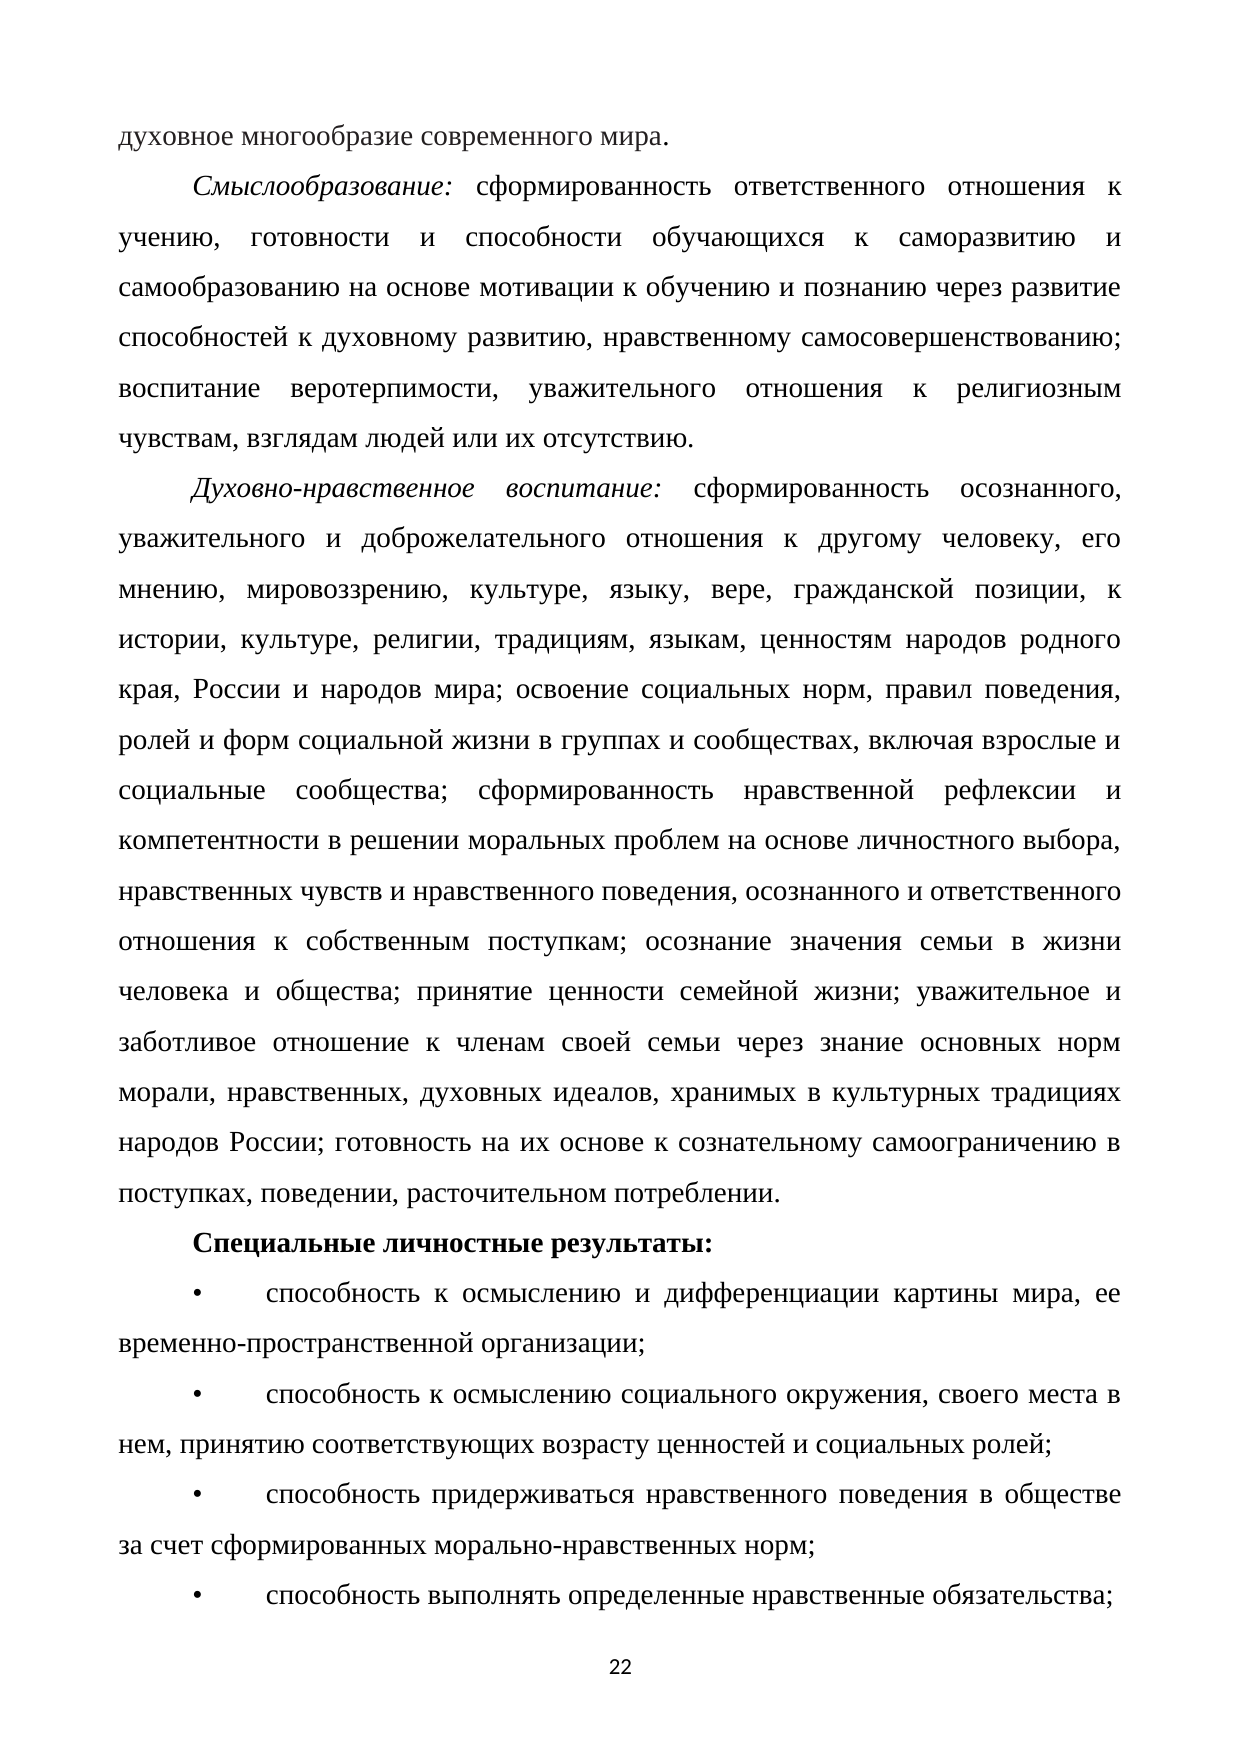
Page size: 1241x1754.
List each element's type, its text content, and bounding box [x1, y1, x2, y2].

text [118, 118, 1122, 152]
text Духовно-нравственное воспитание: сформированность осознанного, уважительного и доброжелательного отношения к другому человеку, его мнению, мировоззрению, культуре, языку, вере, гражданской позиции, к истории, культуре, религии, традициям, языкам, ценностям народов родного края, России и народов мира; освоение социальных норм, правил поведения, ролей и форм социальной жизни в группах и сообществах, включая взрослые и социальные сообщества; сформированность нравственной рефлексии и компетентности в решении моральных проблем на основе личностного выбора, нравственных чувств и нравственного поведения, осознанного и ответственного отношения к собственным поступкам; осознание значения семьи в жизни человека и общества; принятие ценности семейной жизни; уважительное и заботливое отношение к членам своей семьи через знание основных норм морали, нравственных, духовных идеалов, хранимых в культурных традициях народов России; готовность на их основе к сознательному самоограничению в поступках, поведении, расточительном потреблении. [118, 470, 1122, 1208]
text • способность придерживаться нравственного поведения в обществе за счет сформированных морально-нравственных норм; [118, 1477, 1122, 1560]
text Смыслообразование: сформированность ответственного отношения к учению, готовности и способности обучающихся к саморазвитию и самообразованию на основе мотивации к обучению и познанию через развитие способностей к духовному развитию, нравственному самосовершенствованию; воспитание веротерпимости, уважительного отношения к религиозным чувствам, взглядам людей или их отсутствию. [118, 168, 1122, 453]
text • способность выполнять определенные нравственные обязательства; [118, 1577, 1122, 1611]
text • способность к осмыслению социального окружения, своего места в нем, принятию соответствующих возрасту ценностей и социальных ролей; [118, 1376, 1122, 1460]
text Специальные личностные результаты: [118, 1225, 1122, 1258]
text • способность к осмыслению и дифференциации картины мира, ее временно-пространственной организации; [118, 1275, 1122, 1359]
